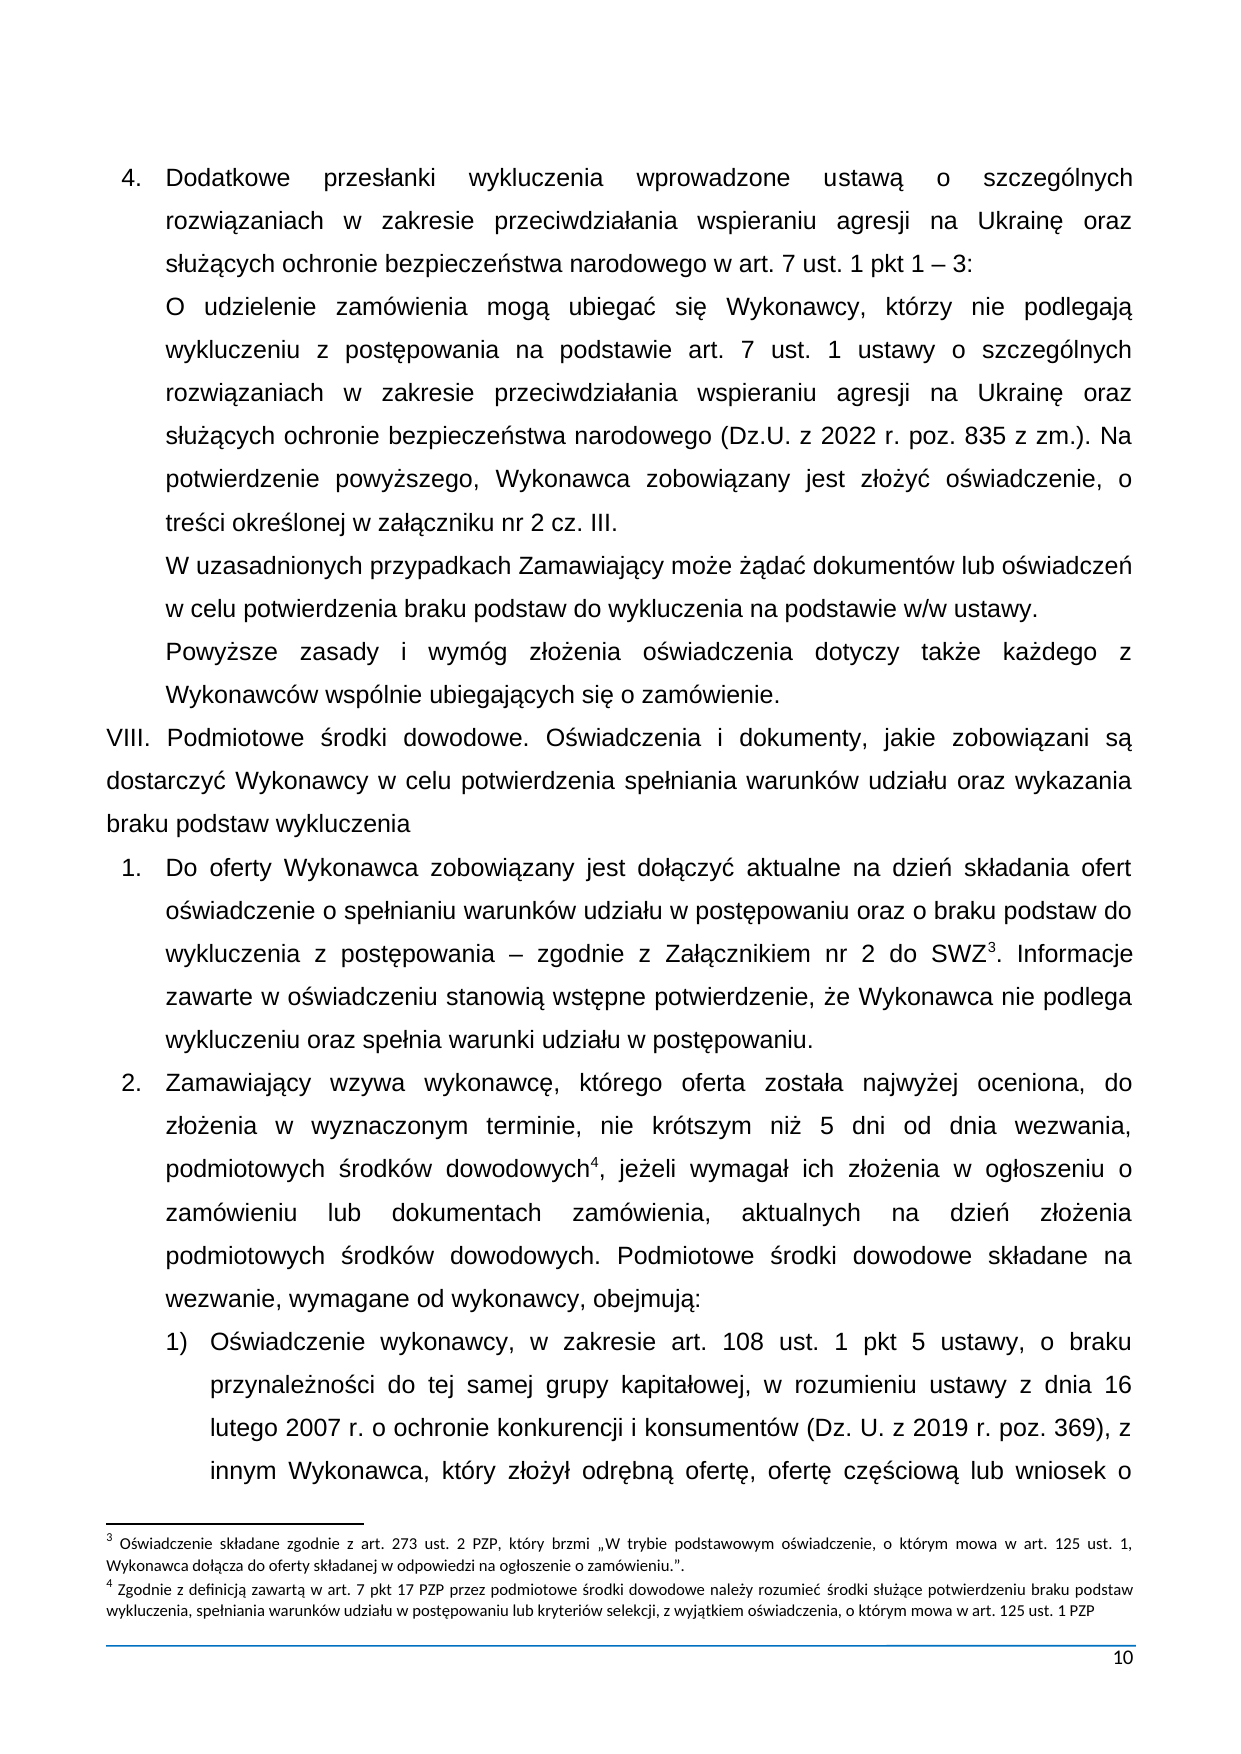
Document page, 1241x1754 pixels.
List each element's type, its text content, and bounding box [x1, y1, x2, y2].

text O udzielenie zamówienia mogą ubiegać się Wykonawcy, którzy nie podlegają wykluczeniu z postępowania na podstawie art. 7 ust. 1 ustawy o szczególnych rozwiązaniach w zakresie przeciwdziałania wspieraniu agresji na Ukrainę oraz służących ochronie bezpieczeństwa narodowego (Dz.U. z 2022 r. poz. 835 z zm.). Na potwierdzenie powyższego, Wykonawca zobowiązany jest złożyć oświadczenie, o treści określonej w załączniku nr 2 cz. III. [165, 292, 1133, 536]
list Do oferty Wykonawca zobowiązany jest dołączyć aktualne na dzień składania ofert oświadczenie o spełnianiu warunków udziału w postępowaniu oraz o braku podstaw do wykluczenia z postępowania – zgodnie z Załącznikiem nr 2 do SWZ. Informacje zawarte w oświadczeniu stanowią wstępne potwierdzenie, że Wykonawca nie podlega wykluczeniu oraz spełnia warunki udziału w postępowaniu. [121, 852, 1133, 1054]
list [165, 1327, 1133, 1485]
text VIII. Podmiotowe środki dowodowe. Oświadczenia i dokumenty, jakie zobowiązani są dostarczyć Wykonawcy w celu potwierdzenia spełniania warunków udziału oraz wykazania braku podstaw wykluczenia [106, 723, 1133, 838]
text Powyższe zasady i wymóg złożenia oświadczenia dotyczy także każdego z Wykonawców wspólnie ubiegających się o zamówienie. [165, 637, 1133, 709]
list Dodatkowe przesłanki wykluczenia wprowadzone ustawą o szczególnych rozwiązaniach w zakresie przeciwdziałania wspieraniu agresji na Ukrainę oraz służących ochronie bezpieczeństwa narodowego w art. 7 ust. 1 pkt 1 – 3: [121, 162, 1133, 277]
text W uzasadnionych przypadkach Zamawiający może żądać dokumentów lub oświadczeń w celu potwierdzenia braku podstaw do wykluczenia na podstawie w/w ustawy. [165, 551, 1133, 622]
list Zamawiający wzywa wykonawcę, którego oferta została najwyżej oceniona, do złożenia w wyznaczonym terminie, nie krótszym niż 5 dni od dnia wezwania, podmiotowych środków dowodowych, jeżeli wymagał ich złożenia w ogłoszeniu o zamówieniu lub dokumentach zamówienia, aktualnych na dzień złożenia podmiotowych środków dowodowych. Podmiotowe środki dowodowe składane na wezwanie, wymagane od wykonawcy, obejmują: [121, 1068, 1133, 1312]
